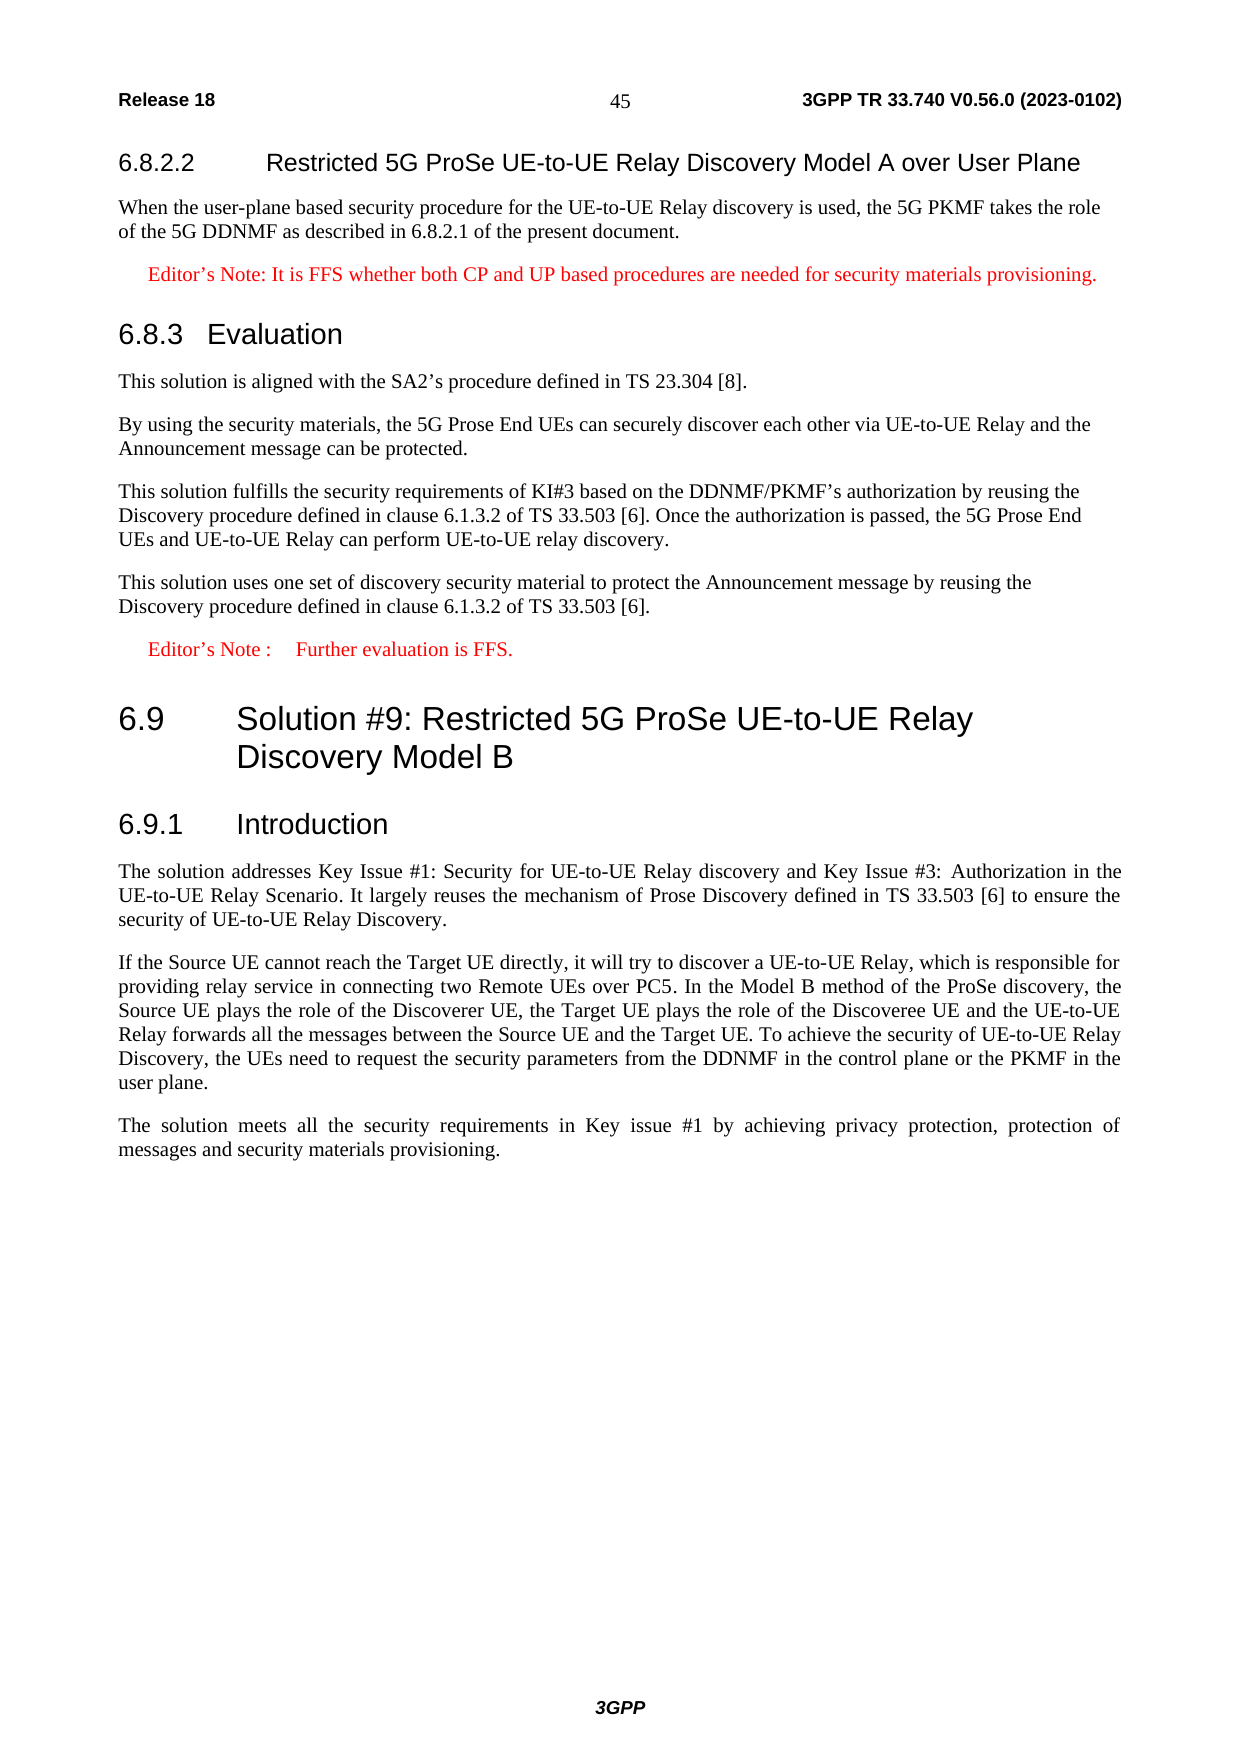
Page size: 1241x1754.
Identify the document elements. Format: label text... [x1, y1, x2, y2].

text The solution meets all the security requirements in Key issue #1 by achieving privacy protection, protection of messages and security materials provisioning. [118, 1113, 1122, 1161]
text Editor’s Note: It is FFS whether both CP and UP based procedures are needed for security materials provisioning. [148, 262, 1122, 286]
subtitle 6.9.1 Introduction [118, 807, 1122, 840]
subtitle 6.9 Solution #9: Restricted 5G ProSe UE-to-UE Relay Discovery Model B [118, 698, 1122, 775]
text This solution fulfills the security requirements of KI#3 based on the DDNMF/PKMF’s authorization by reusing the Discovery procedure defined in clause 6.1.3.2 of TS 33.503 [6]. Once the authorization is passed, the 5G Prose End UEs and UE-to-UE Relay can perform UE-to-UE relay discovery. [118, 479, 1122, 551]
text By using the security materials, the 5G Prose End UEs can securely discover each other via UE-to-UE Relay and the Announcement message can be protected. [118, 412, 1122, 460]
text This solution is aligned with the SA2’s procedure defined in TS 23.304 [8]. [118, 369, 1122, 393]
text If the Source UE cannot reach the Target UE directly, it will try to discover a UE-to-UE Relay, which is responsible for providing relay service in connecting two Remote UEs over PC5. In the Model B method of the ProSe discovery, the Source UE plays the role of the Discoverer UE, the Target UE plays the role of the Discoveree UE and the UE-to-UE Relay forwards all the messages between the Source UE and the Target UE. To achieve the security of UE-to-UE Relay Discovery, the UEs need to request the security parameters from the DDNMF in the control plane or the PKMF in the user plane. [118, 950, 1122, 1094]
subtitle 6.8.3 Evaluation [118, 317, 1122, 351]
text The solution addresses Key Issue #1: Security for UE-to-UE Relay discovery. It largely reuses the mechanism of Prose Discovery defined in TS 33.503 [6] to ensure the security of UE-to-UE Relay Discovery. [118, 859, 1122, 931]
